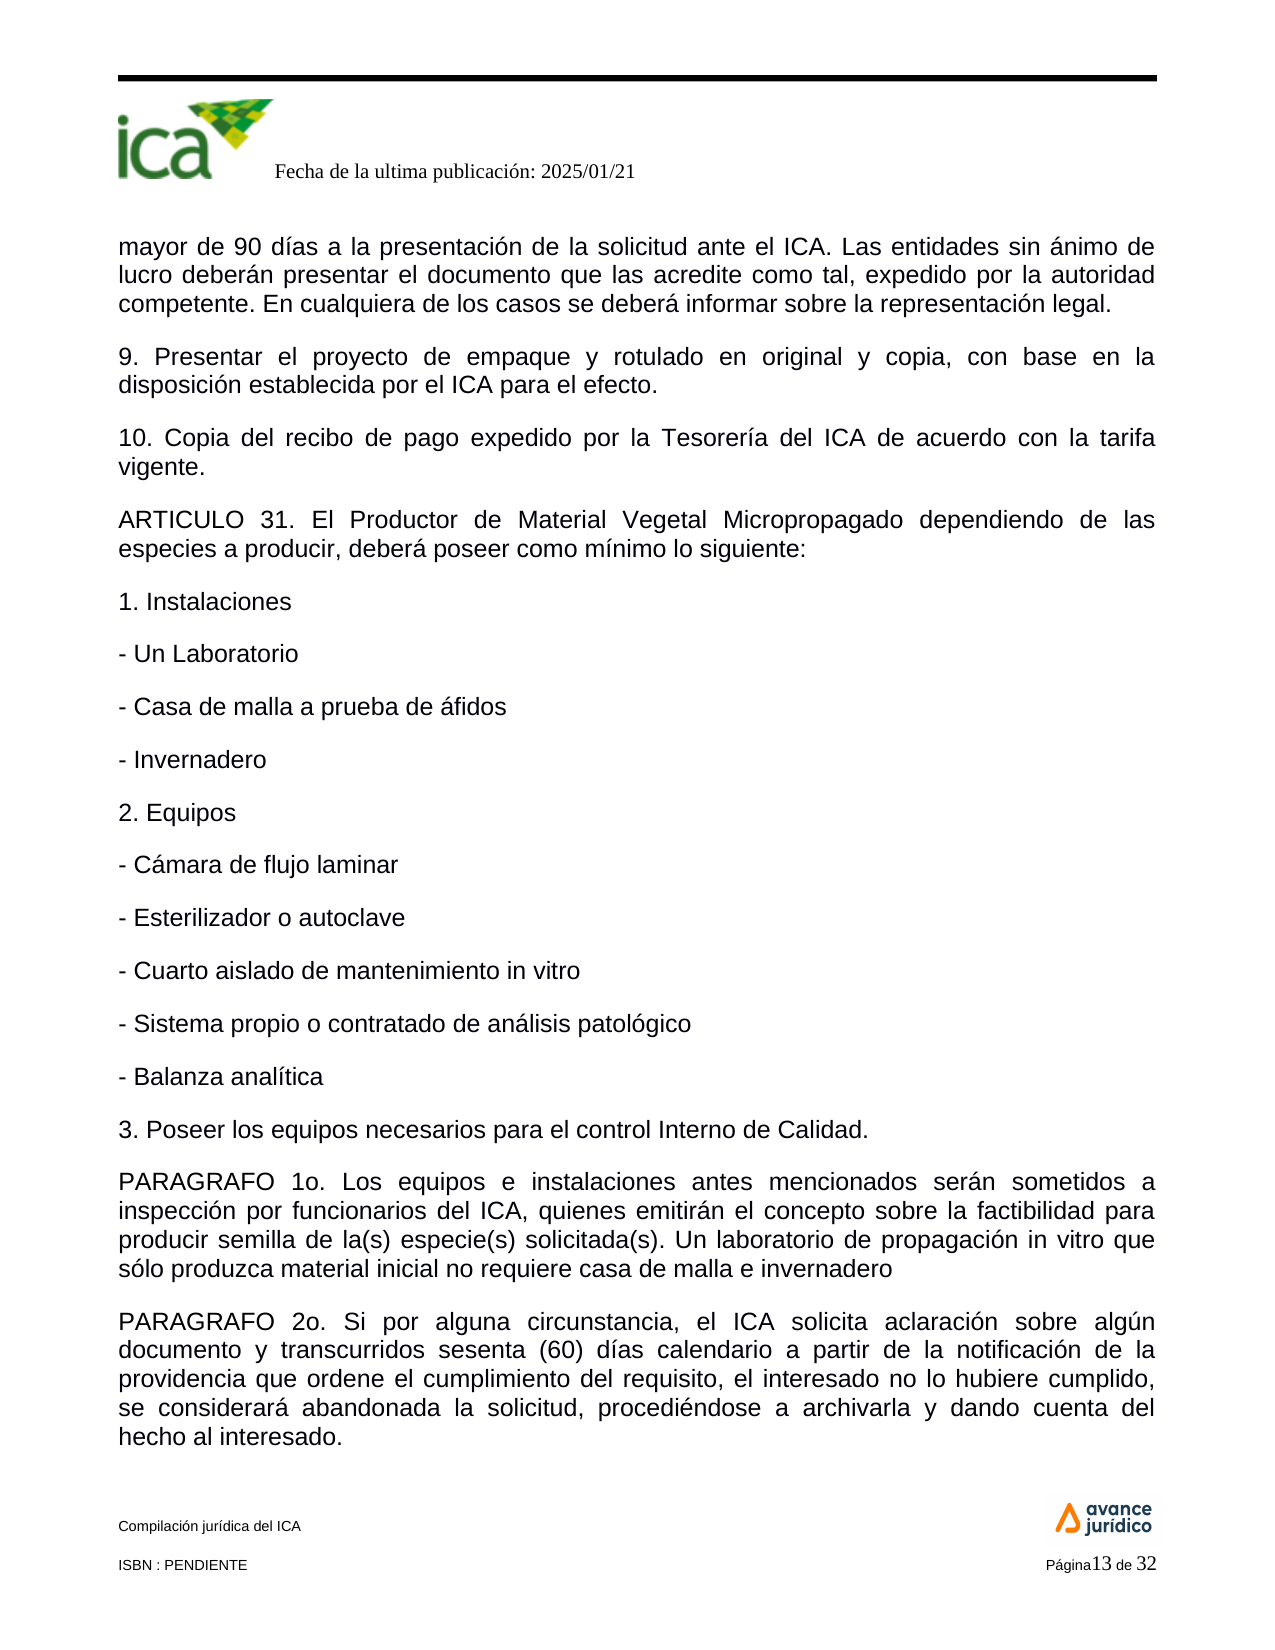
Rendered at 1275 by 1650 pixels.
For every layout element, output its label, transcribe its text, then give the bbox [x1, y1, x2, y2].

text - Esterilizador o autoclave [118, 903, 1157, 932]
text - Balanza analítica [118, 1062, 1157, 1091]
text 9. Presentar el proyecto de empaque y rotulado en original y copia, con base en la disposición establecida por el ICA para el efecto. [118, 342, 1157, 399]
text &$ARTICULO 31. El Productor de Material Vegetal Micropropagado dependiendo de las especies a producir, deberá poseer como mínimo lo siguiente: [118, 505, 1157, 562]
text - Cuarto aislado de mantenimiento in vitro [118, 956, 1157, 985]
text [118, 231, 1157, 318]
text - Un Laboratorio [118, 639, 1157, 668]
text - Casa de malla a prueba de áfidos [118, 692, 1157, 721]
text 1. Instalaciones [118, 586, 1157, 615]
text 3. Poseer los equipos necesarios para el control Interno de Calidad. [118, 1114, 1157, 1143]
text - Invernadero [118, 745, 1157, 774]
text - Sistema propio o contratado de análisis patológico [118, 1009, 1157, 1038]
text PARAGRAFO 2o. Si por alguna circunstancia, el ICA solicita aclaración sobre algún documento y transcurridos sesenta (60) días calendario a partir de la notificación de la providencia que ordene el cumplimiento del requisito, el interesado no lo hubiere cumplido, se considerará abandonada la solicitud, procediéndose a archivarla y dando cuenta del hecho al interesado. [118, 1306, 1157, 1450]
text PARAGRAFO 1o. Los equipos e instalaciones antes mencionados serán sometidos a inspección por funcionarios del ICA, quienes emitirán el concepto sobre la factibilidad para producir semilla de la(s) especie(s) solicitada(s). Un laboratorio de propagación in vitro que sólo produzca material inicial no requiere casa de malla e invernadero [118, 1167, 1157, 1282]
text - Cámara de flujo laminar [118, 851, 1157, 879]
text 2. Equipos [118, 798, 1157, 826]
text 10. Copia del recibo de pago expedido por la Tesorería del ICA de acuerdo con la tarifa vigente. [118, 423, 1157, 481]
